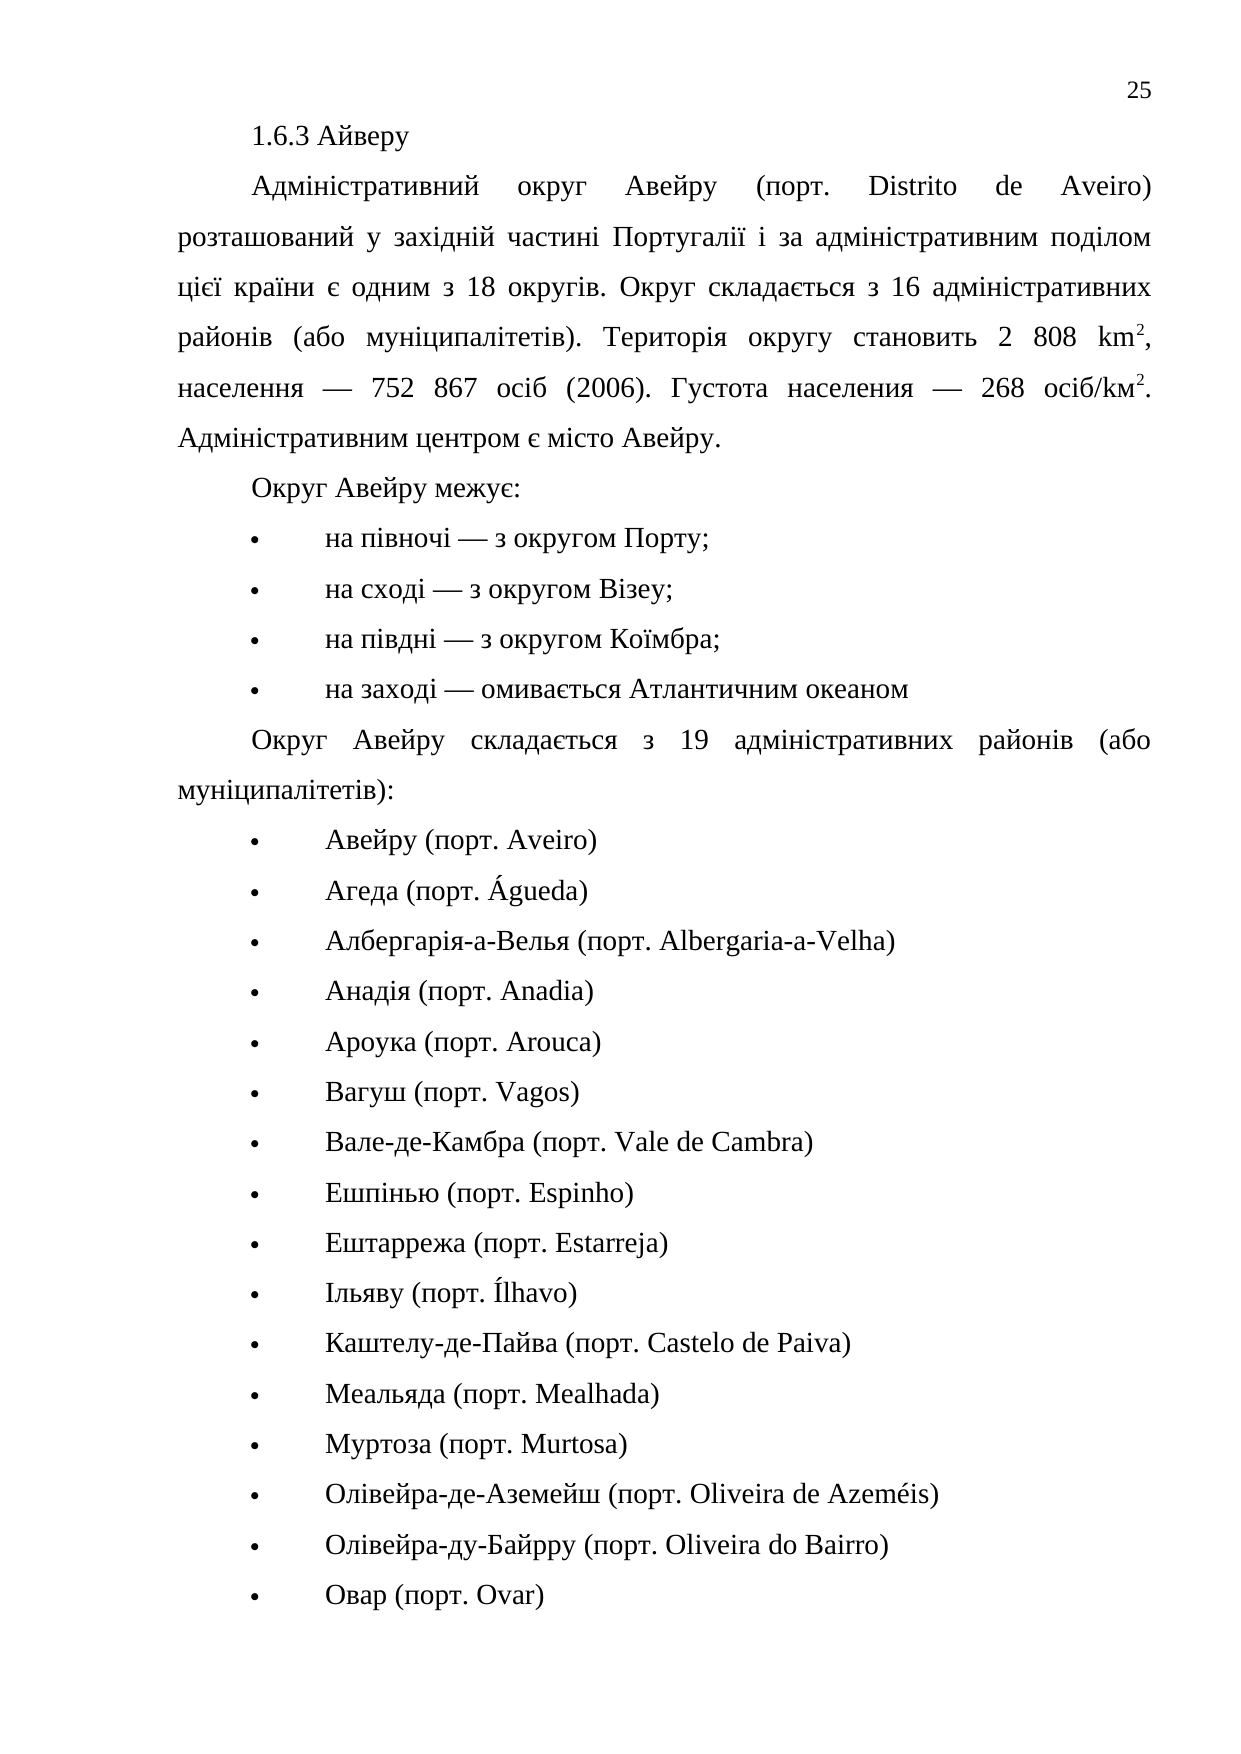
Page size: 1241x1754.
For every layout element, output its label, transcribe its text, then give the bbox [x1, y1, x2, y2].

list Муртоза (порт. Murtosa) [177, 1426, 1152, 1460]
list на сході — з округом Візеу; [177, 571, 1152, 604]
list Ешпінью (порт. Espinho) [177, 1175, 1152, 1208]
list Меальяда (порт. Mealhada) [177, 1376, 1152, 1409]
text Округ Авейру складається з 19 адміністративних районів (або муніципалітетів): [177, 722, 1152, 806]
list Авейру (порт. Aveiro) [177, 822, 1152, 856]
list Каштелу-де-Пайва (порт. Castelo de Paiva) [177, 1326, 1152, 1359]
list на заході — омивається Атлантичним океаном [177, 672, 1152, 705]
text Адміністративний округ Авейру (порт. Distrito de Aveiro) розташований у західній частині Португалії і за адміністративним поділом цієї країни є одним з 18 округів. Округ складається з 16 адміністративних районів (або муніципалітетів). Територія округу становить 2 808 km2, населення — 752 867 осіб (2006). Густота населения — 268 осіб/kм2. Адміністративним центром є місто Авейру. [177, 168, 1152, 453]
text 1.6.3 Айверу [177, 118, 1152, 152]
list Анадія (порт. Anadia) [177, 973, 1152, 1007]
list Ільяву (порт. Ílhavo) [177, 1275, 1152, 1309]
list Ароука (порт. Arouca) [177, 1024, 1152, 1057]
text Округ Авейру межує: [177, 470, 1152, 504]
list Вагуш (порт. Vagos) [177, 1074, 1152, 1108]
list Овар (порт. Ovar) [177, 1577, 1152, 1611]
list Ештаррежа (порт. Estarreja) [177, 1225, 1152, 1258]
list Агеда (порт. Águeda) [177, 873, 1152, 906]
list Албергарія-а-Велья (порт. Albergaria-a-Velha) [177, 923, 1152, 957]
list на півночі — з округом Порту; [177, 521, 1152, 554]
list Олівейра-де-Аземейш (порт. Oliveira de Azeméis) [177, 1477, 1152, 1510]
list на півдні — з округом Коїмбра; [177, 621, 1152, 655]
list Олівейра-ду-Байрру (порт. Oliveira do Bairro) [177, 1527, 1152, 1560]
list Вале-де-Камбра (порт. Vale de Cambra) [177, 1124, 1152, 1158]
